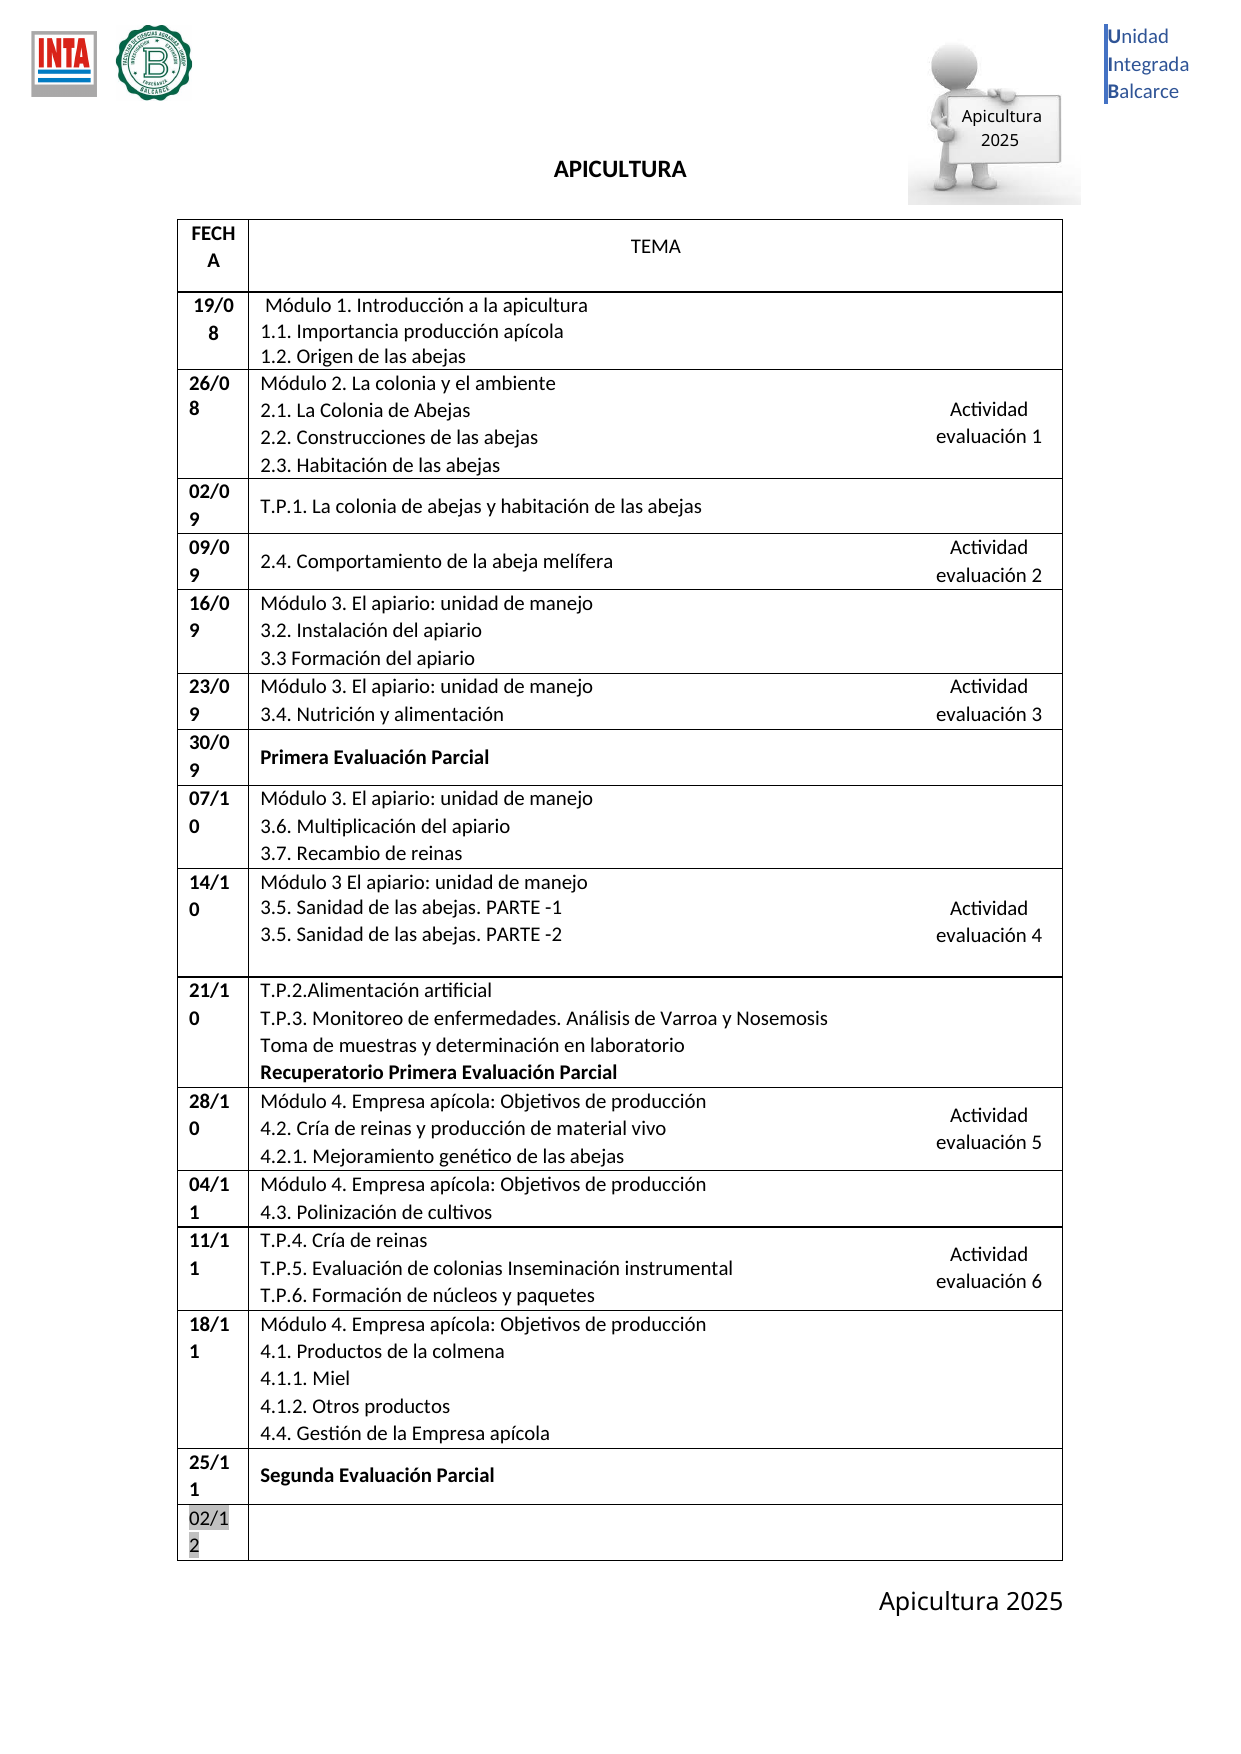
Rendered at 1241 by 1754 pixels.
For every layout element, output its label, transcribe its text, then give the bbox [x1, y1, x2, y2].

table_cell [915, 786, 1062, 868]
table_cell Módulo 3. El apiario: unidad de manejo 3.6. Multiplicación del apiario 3.7. Recambio de reinas [249, 786, 915, 868]
picture [31, 31, 97, 97]
table_cell Actividad evaluación 2 [915, 534, 1062, 589]
table_cell [915, 590, 1062, 673]
table_cell Módulo 4. Empresa apícola: Objetivos de producción 4.2. Cría de reinas y producción de material vivo 4.2.1. Mejoramiento genético de las abejas [249, 1088, 915, 1170]
text APICULTURA [177, 153, 908, 183]
table_cell 02/09 [178, 479, 248, 533]
table_cell Módulo 3 El apiario: unidad de manejo 3.5. Sanidad de las abejas. PARTE -1 3.5. Sanidad de las abejas. PARTE -2 [249, 869, 915, 976]
table_cell [915, 730, 1062, 784]
table_cell Módulo 2. La colonia y el ambiente 2.1. La Colonia de Abejas 2.2. Construcciones de las abejas 2.3. Habitación de las abejas [249, 370, 915, 477]
table_cell T.P.4. Cría de reinas T.P.5. Evaluación de colonias Inseminación instrumental T.P.6. Formación de núcleos y paquetes [249, 1228, 915, 1310]
table_cell 30/09 [178, 730, 248, 784]
table_cell 09/09 [178, 534, 248, 589]
table_cell 14/10 [178, 869, 248, 976]
table_cell Actividad evaluación 1 [915, 370, 1062, 477]
table_cell 02/12 [178, 1505, 248, 1560]
table_cell 16/09 [178, 590, 248, 673]
table_cell Módulo 3. El apiario: unidad de manejo 3.4. Nutrición y alimentación [249, 674, 915, 728]
picture [115, 25, 193, 101]
table_cell [915, 479, 1062, 533]
table_cell Actividad evaluación 4 [915, 869, 1062, 976]
table_cell 26/08 [178, 370, 248, 477]
table_cell 18/11 [178, 1311, 248, 1448]
table_cell Actividad evaluación 5 [915, 1088, 1062, 1170]
table_cell Actividad evaluación 6 [915, 1228, 1062, 1310]
table_cell Módulo 4. Empresa apícola: Objetivos de producción 4.1. Productos de la colmena 4.1.1. Miel 4.1.2. Otros productos 4.4. Gestión de la Empresa apícola [249, 1311, 915, 1448]
table_cell 19/08 [178, 293, 248, 369]
table_cell 28/10 [178, 1088, 248, 1170]
table_cell Módulo 3. El apiario: unidad de manejo 3.2. Instalación del apiario 3.3 Formación del apiario [249, 590, 915, 673]
table_cell [915, 978, 1062, 1087]
table_cell 21/10 [178, 978, 248, 1087]
table_cell T.P.2.Alimentación artificial T.P.3. Monitoreo de enfermedades. Análisis de Varroa y Nosemosis Toma de muestras y determinación en laboratorio Recuperatorio Primera Evaluación Parcial [249, 978, 915, 1087]
table_cell Segunda Evaluación Parcial [249, 1449, 915, 1504]
table_cell T.P.1. La colonia de abejas y habitación de las abejas [249, 479, 915, 533]
table_cell 23/09 [178, 674, 248, 728]
table_cell Módulo 1. Introducción a la apicultura 1.1. Importancia producción apícola 1.2. Origen de las abejas [249, 293, 1062, 369]
table_cell [915, 1311, 1062, 1448]
table_cell [915, 1171, 1062, 1226]
table_cell 07/10 [178, 786, 248, 868]
table_cell [915, 1505, 1062, 1560]
table_cell [249, 1505, 915, 1560]
table_cell 11/11 [178, 1228, 248, 1310]
table_cell 04/11 [178, 1171, 248, 1226]
table_header TEMA [249, 220, 1062, 291]
table_cell Primera Evaluación Parcial [249, 730, 915, 784]
table_cell Actividad evaluación 3 [915, 674, 1062, 728]
table_header FECHA [178, 220, 248, 291]
table_cell 25/11 [178, 1449, 248, 1504]
table_cell 2.4. Comportamiento de la abeja melífera [249, 534, 915, 589]
picture [908, 32, 1081, 205]
table_cell Módulo 4. Empresa apícola: Objetivos de producción 4.3. Polinización de cultivos [249, 1171, 915, 1226]
table_cell [915, 1449, 1062, 1504]
